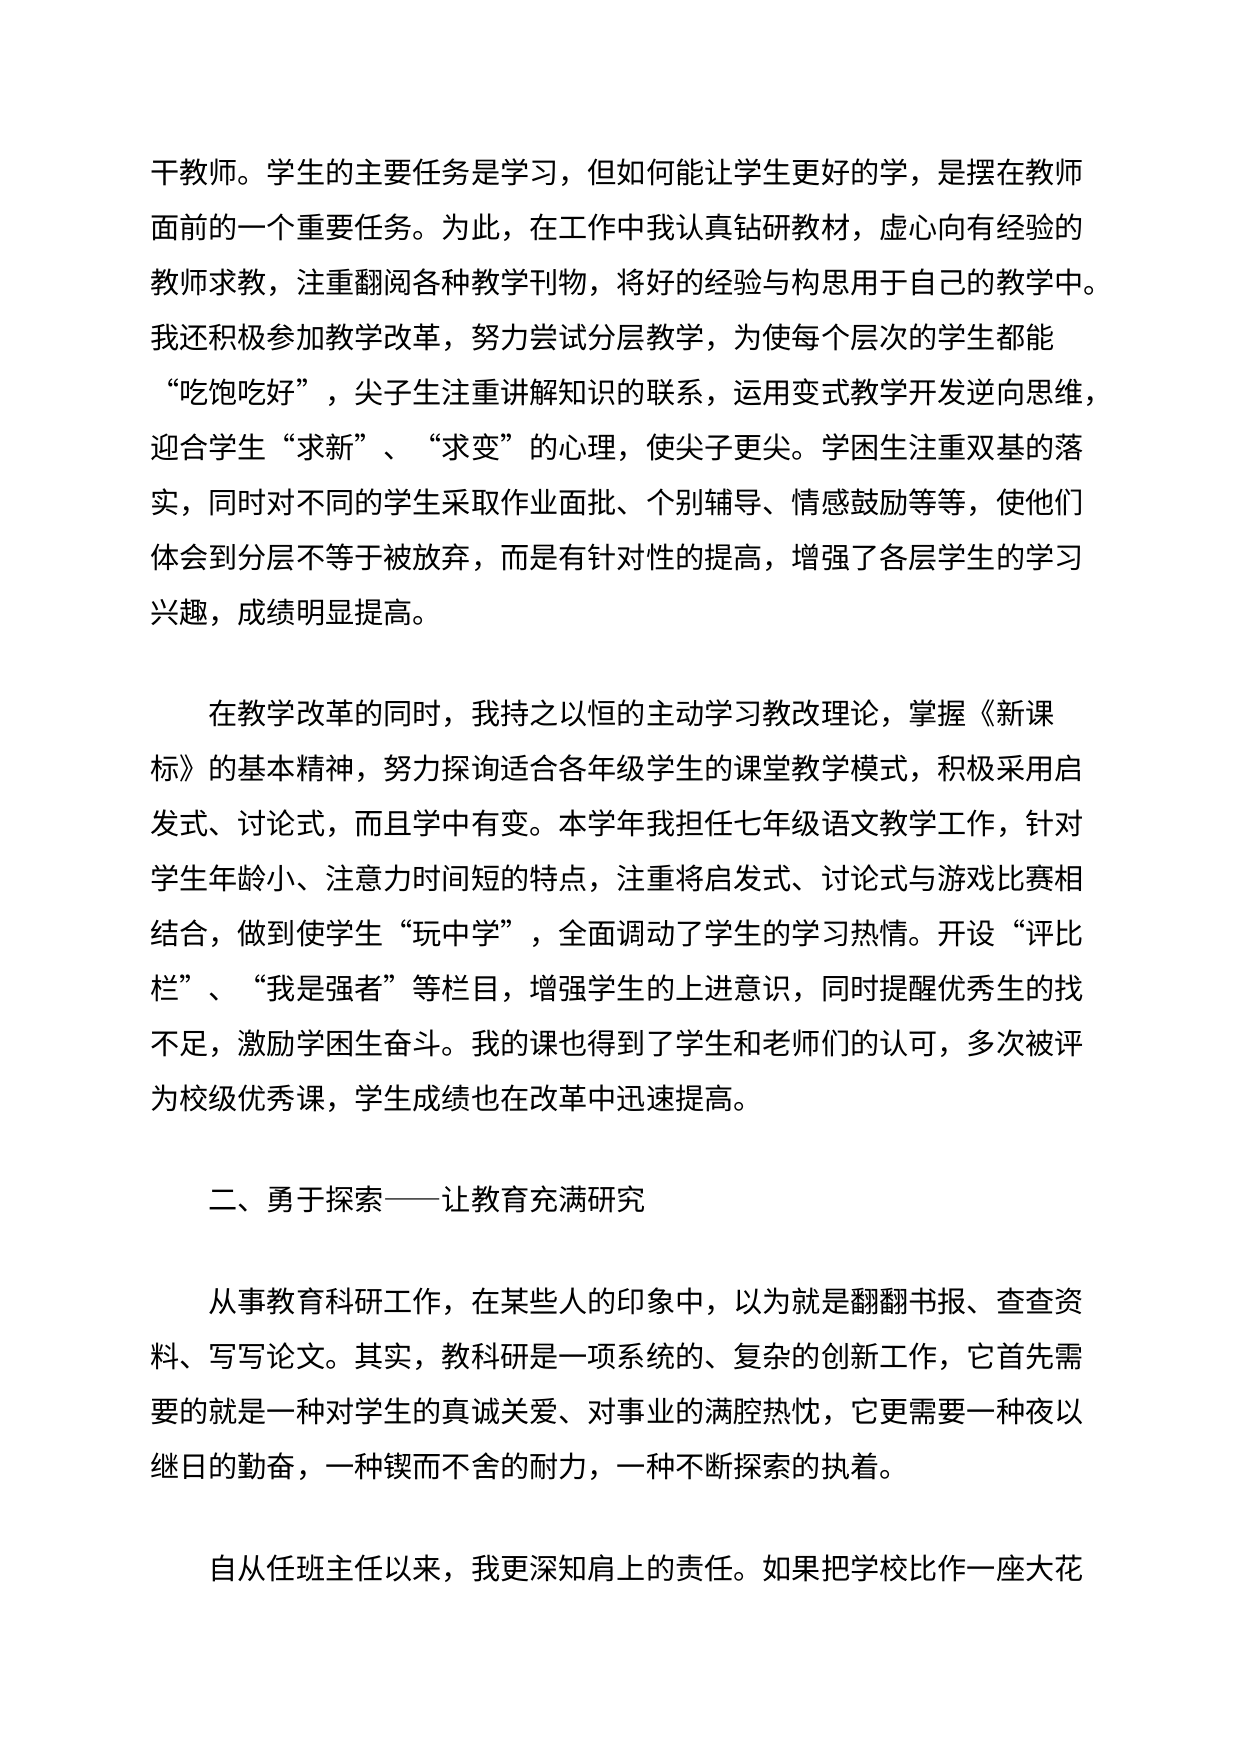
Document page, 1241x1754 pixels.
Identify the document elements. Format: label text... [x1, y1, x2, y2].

text 二、勇于探索——让教育充满研究 [150, 1177, 1090, 1219]
text 在教学改革的同时，我持之以恒的主动学习教改理论，掌握《新课标》的基本精神，努力探询适合各年级学生的课堂教学模式，积极采用启发式、讨论式，而且学中有变。本学年我担任七年级语文教学工作，针对学生年龄小、注意力时间短的特点，注重将启发式、讨论式与游戏比赛相结合，做到使学生“玩中学”，全面调动了学生的学习热情。开设“评比栏”、“我是强者”等栏目，增强学生的上进意识，同时提醒优秀生的找不足，激励学困生奋斗。我的课也得到了学生和老师们的认可，多次被评为校级优秀课，学生成绩也在改革中迅速提高。 [150, 691, 1090, 1117]
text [150, 1545, 1090, 1587]
text 从事教育科研工作，在某些人的印象中，以为就是翻翻书报、查查资料、写写论文。其实，教科研是一项系统的、复杂的创新工作，它首先需要的就是一种对学生的真诚关爱、对事业的满腔热忱，它更需要一种夜以继日的勤奋，一种锲而不舍的耐力，一种不断探索的执着。 [150, 1279, 1090, 1486]
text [150, 150, 1090, 631]
